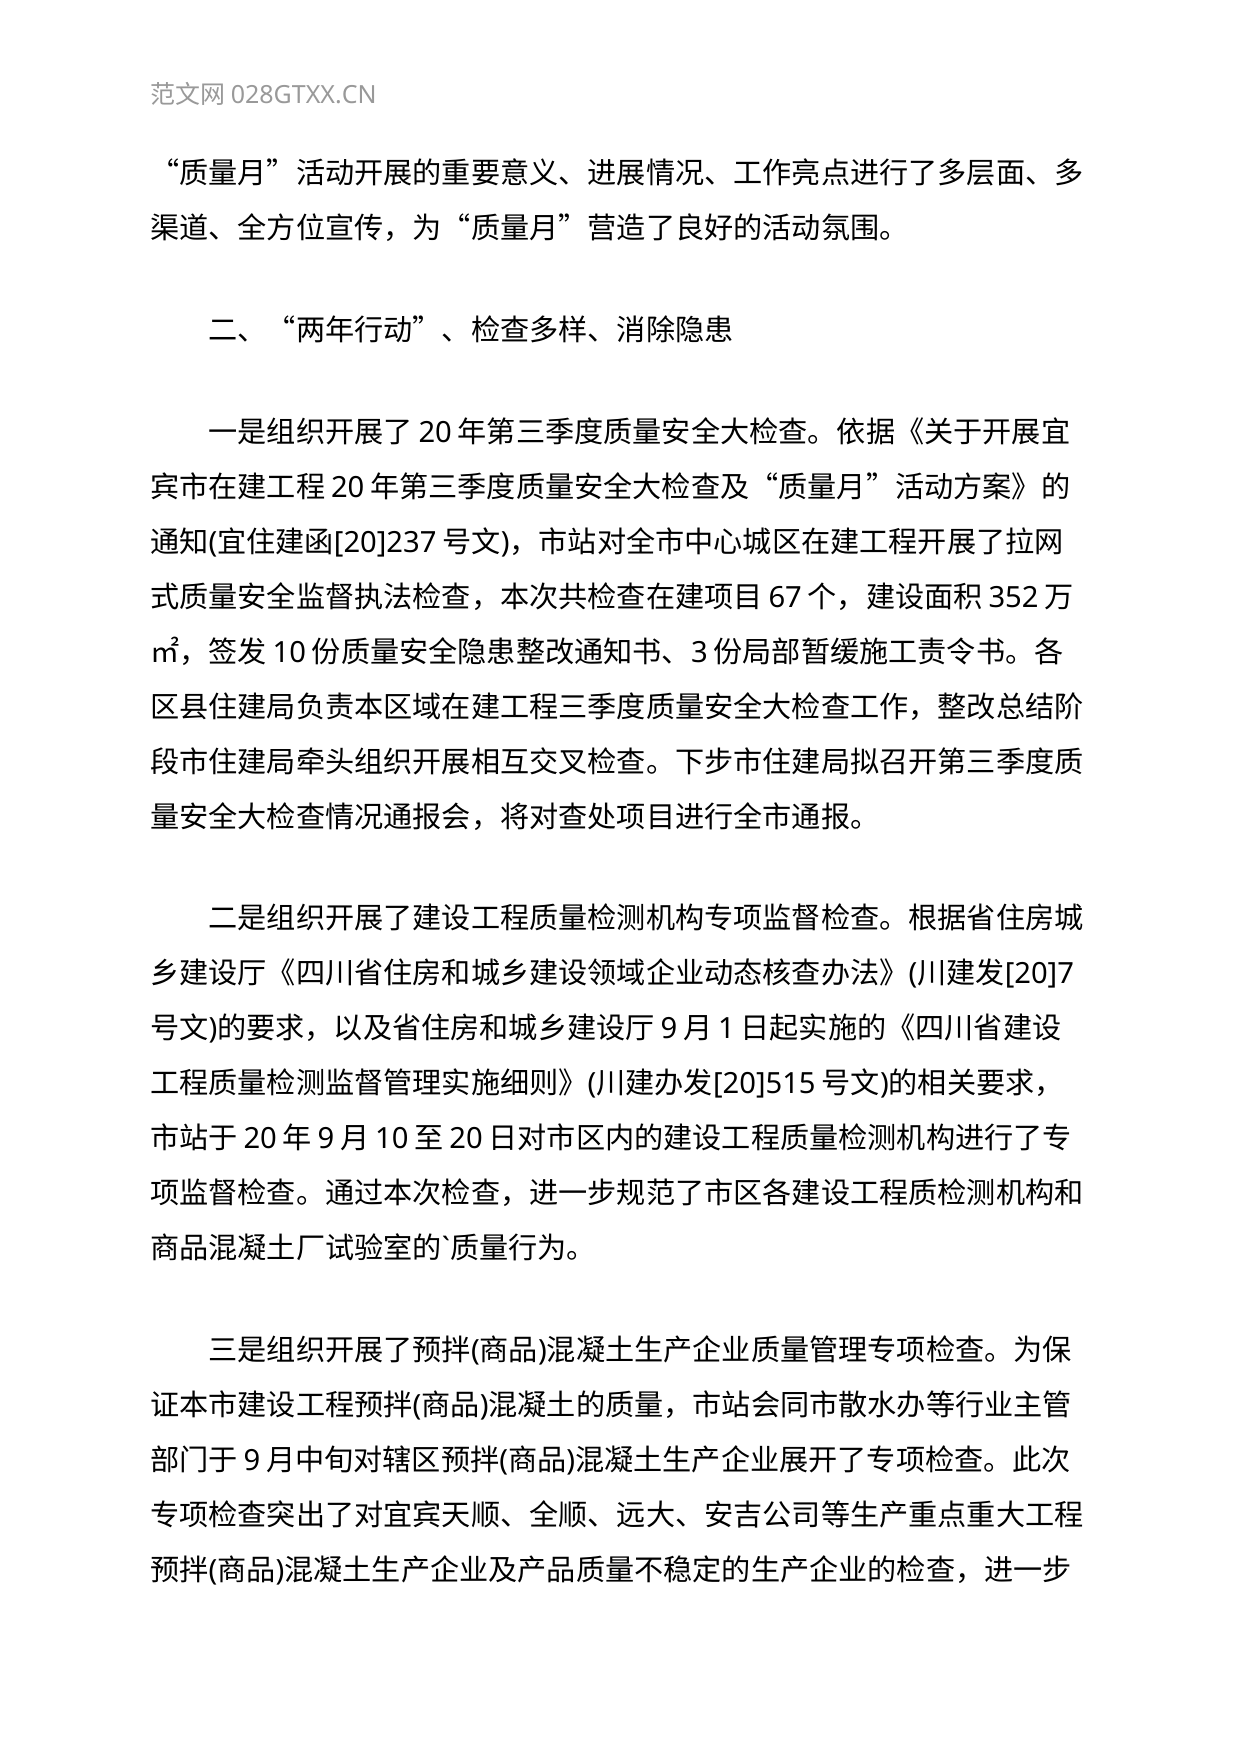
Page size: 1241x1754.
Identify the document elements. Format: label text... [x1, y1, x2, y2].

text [150, 1327, 1090, 1589]
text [150, 150, 1090, 247]
text 一是组织开展了20年第三季度质量安全大检查。依据《关于开展宜宾市在建工程20年第三季度质量安全大检查及“质量月”活动方案》的通知(宜住建函[20]237号文)，市站对全市中心城区在建工程开展了拉网式质量安全监督执法检查，本次共检查在建项目67个，建设面积352万㎡，签发10份质量安全隐患整改通知书、3份局部暂缓施工责令书。各区县住建局负责本区域在建工程三季度质量安全大检查工作，整改总结阶段市住建局牵头组织开展相互交叉检查。下步市住建局拟召开第三季度质量安全大检查情况通报会，将对查处项目进行全市通报。 [150, 408, 1090, 836]
text 二是组织开展了建设工程质量检测机构专项监督检查。根据省住房城乡建设厅《四川省住房和城乡建设领域企业动态核查办法》(川建发[20]7号文)的要求，以及省住房和城乡建设厅9月1日起实施的《四川省建设工程质量检测监督管理实施细则》(川建办发[20]515号文)的相关要求，市站于20年9月10至20日对市区内的建设工程质量检测机构进行了专项监督检查。通过本次检查，进一步规范了市区各建设工程质检测机构和商品混凝土厂试验室的`质量行为。 [150, 895, 1090, 1267]
text 二、“两年行动”、检查多样、消除隐患 [150, 307, 1090, 349]
